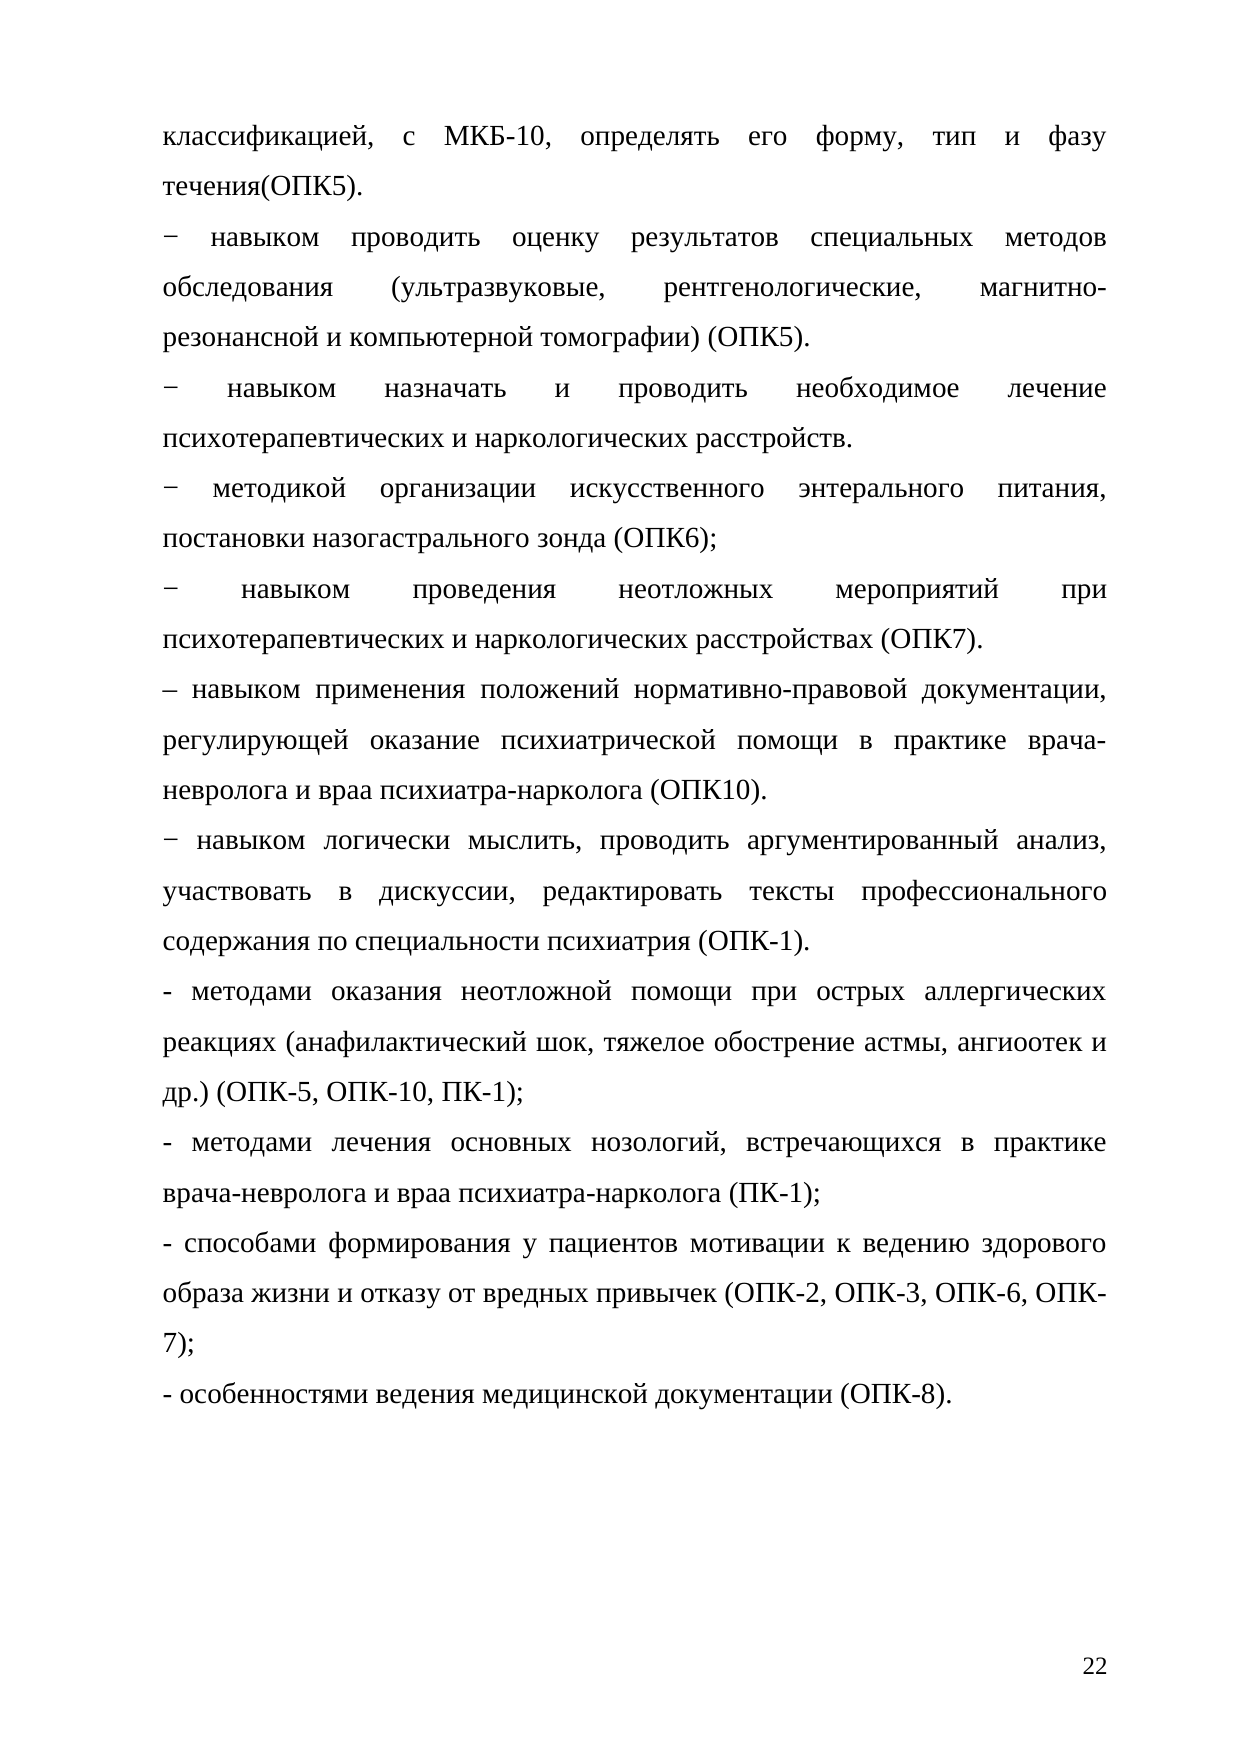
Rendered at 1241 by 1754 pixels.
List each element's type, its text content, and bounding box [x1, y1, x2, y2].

text - методами оказания неотложной помощи при острых аллергических реакциях (анафилактический шок, тяжелое обострение астмы, ангиоотек и др.) (ОПК-5, ОПК-10, ПК-1); [162, 973, 1107, 1108]
text - методами лечения основных нозологий, встречающихся в практике врача-невролога и враа психиатра-нарколога (ПК-1); [162, 1124, 1107, 1208]
text - особенностями ведения медицинской документации (ОПК-8). [162, 1376, 1107, 1409]
text − навыком назначать и проводить необходимое лечение психотерапевтических и наркологических расстройств. [162, 370, 1107, 453]
text − навыком проводить оценку результатов специальных методов обследования (ультразвуковые, рентгенологические, магнитно-резонансной и компьютерной томографии) (ОПК5). [162, 219, 1107, 353]
text – навыком применения положений нормативно-правовой документации, регулирующей оказание психиатрической помощи в практике врача-невролога и враа психиатра-нарколога (ОПК10). [162, 672, 1107, 806]
text − методикой организации искусственного энтерального питания, постановки назогастрального зонда (ОПК6); [162, 470, 1107, 554]
text - способами формирования у пациентов мотивации к ведению здорового образа жизни и отказу от вредных привычек (ОПК-2, ОПК-3, ОПК-6, ОПК-7); [162, 1225, 1107, 1359]
text − навыком логически мыслить, проводить аргументированный анализ, участвовать в дискуссии, редактировать тексты профессионального содержания по специальности психиатрия (ОПК-1). [162, 822, 1107, 957]
text − навыком проведения неотложных мероприятий при психотерапевтических и наркологических расстройствах (ОПК7). [162, 571, 1107, 655]
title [162, 118, 1107, 202]
